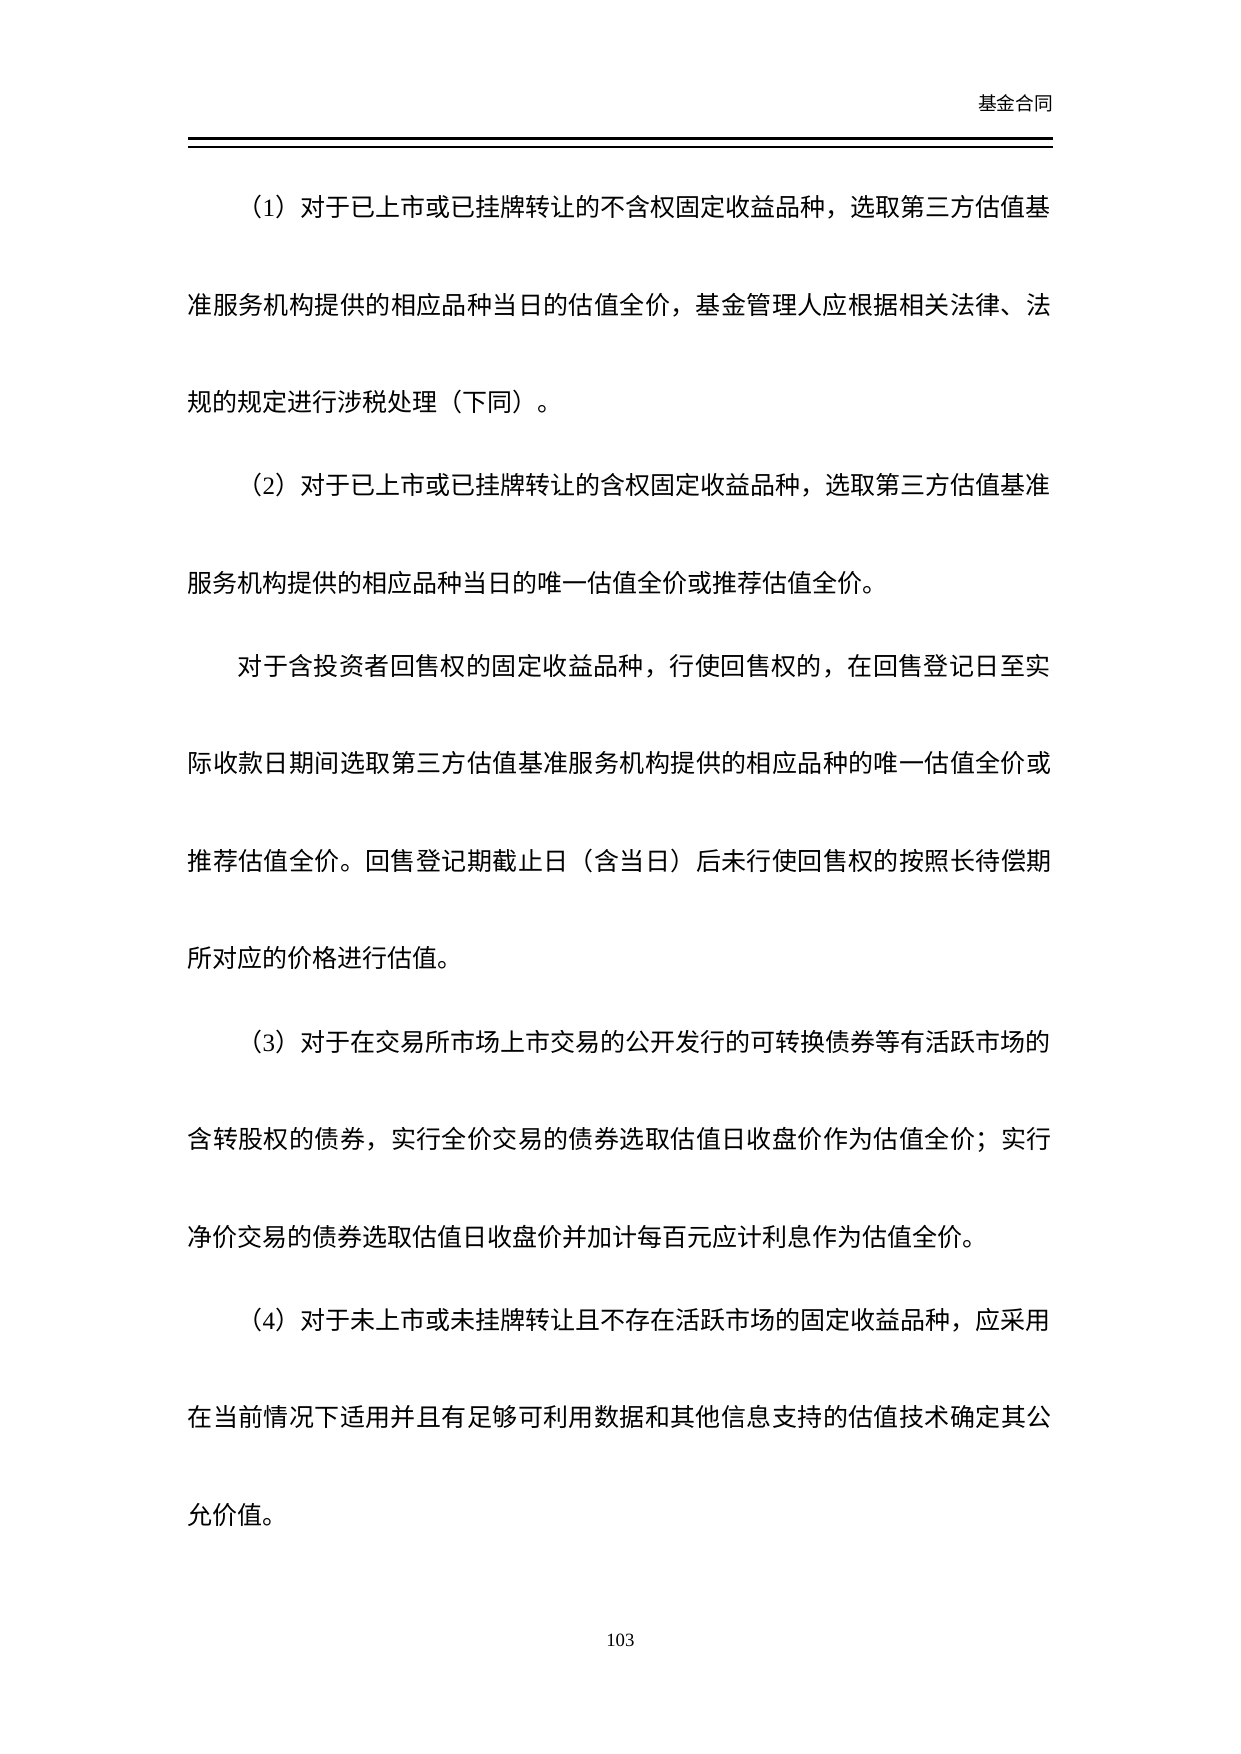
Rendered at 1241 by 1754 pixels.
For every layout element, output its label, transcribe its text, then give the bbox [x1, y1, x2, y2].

text （2）对于已上市或已挂牌转让的含权固定收益品种，选取第三方估值基准服务机构提供的相应品种当日的唯一估值全价或推荐估值全价。 [187, 451, 1053, 614]
text （1）对于已上市或已挂牌转让的不含权固定收益品种，选取第三方估值基准服务机构提供的相应品种当日的估值全价，基金管理人应根据相关法律、法规的规定进行涉税处理（下同）。 [187, 173, 1053, 433]
text 对于含投资者回售权的固定收益品种，行使回售权的，在回售登记日至实际收款日期间选取第三方估值基准服务机构提供的相应品种的唯一估值全价或推荐估值全价。回售登记期截止日（含当日）后未行使回售权的按照长待偿期所对应的价格进行估值。 [187, 632, 1053, 989]
text （3）对于在交易所市场上市交易的公开发行的可转换债券等有活跃市场的含转股权的债券，实行全价交易的债券选取估值日收盘价作为估值全价；实行净价交易的债券选取估值日收盘价并加计每百元应计利息作为估值全价。 [187, 1008, 1053, 1268]
text （4）对于未上市或未挂牌转让且不存在活跃市场的固定收益品种，应采用在当前情况下适用并且有足够可利用数据和其他信息支持的估值技术确定其公允价值。 [187, 1286, 1053, 1546]
